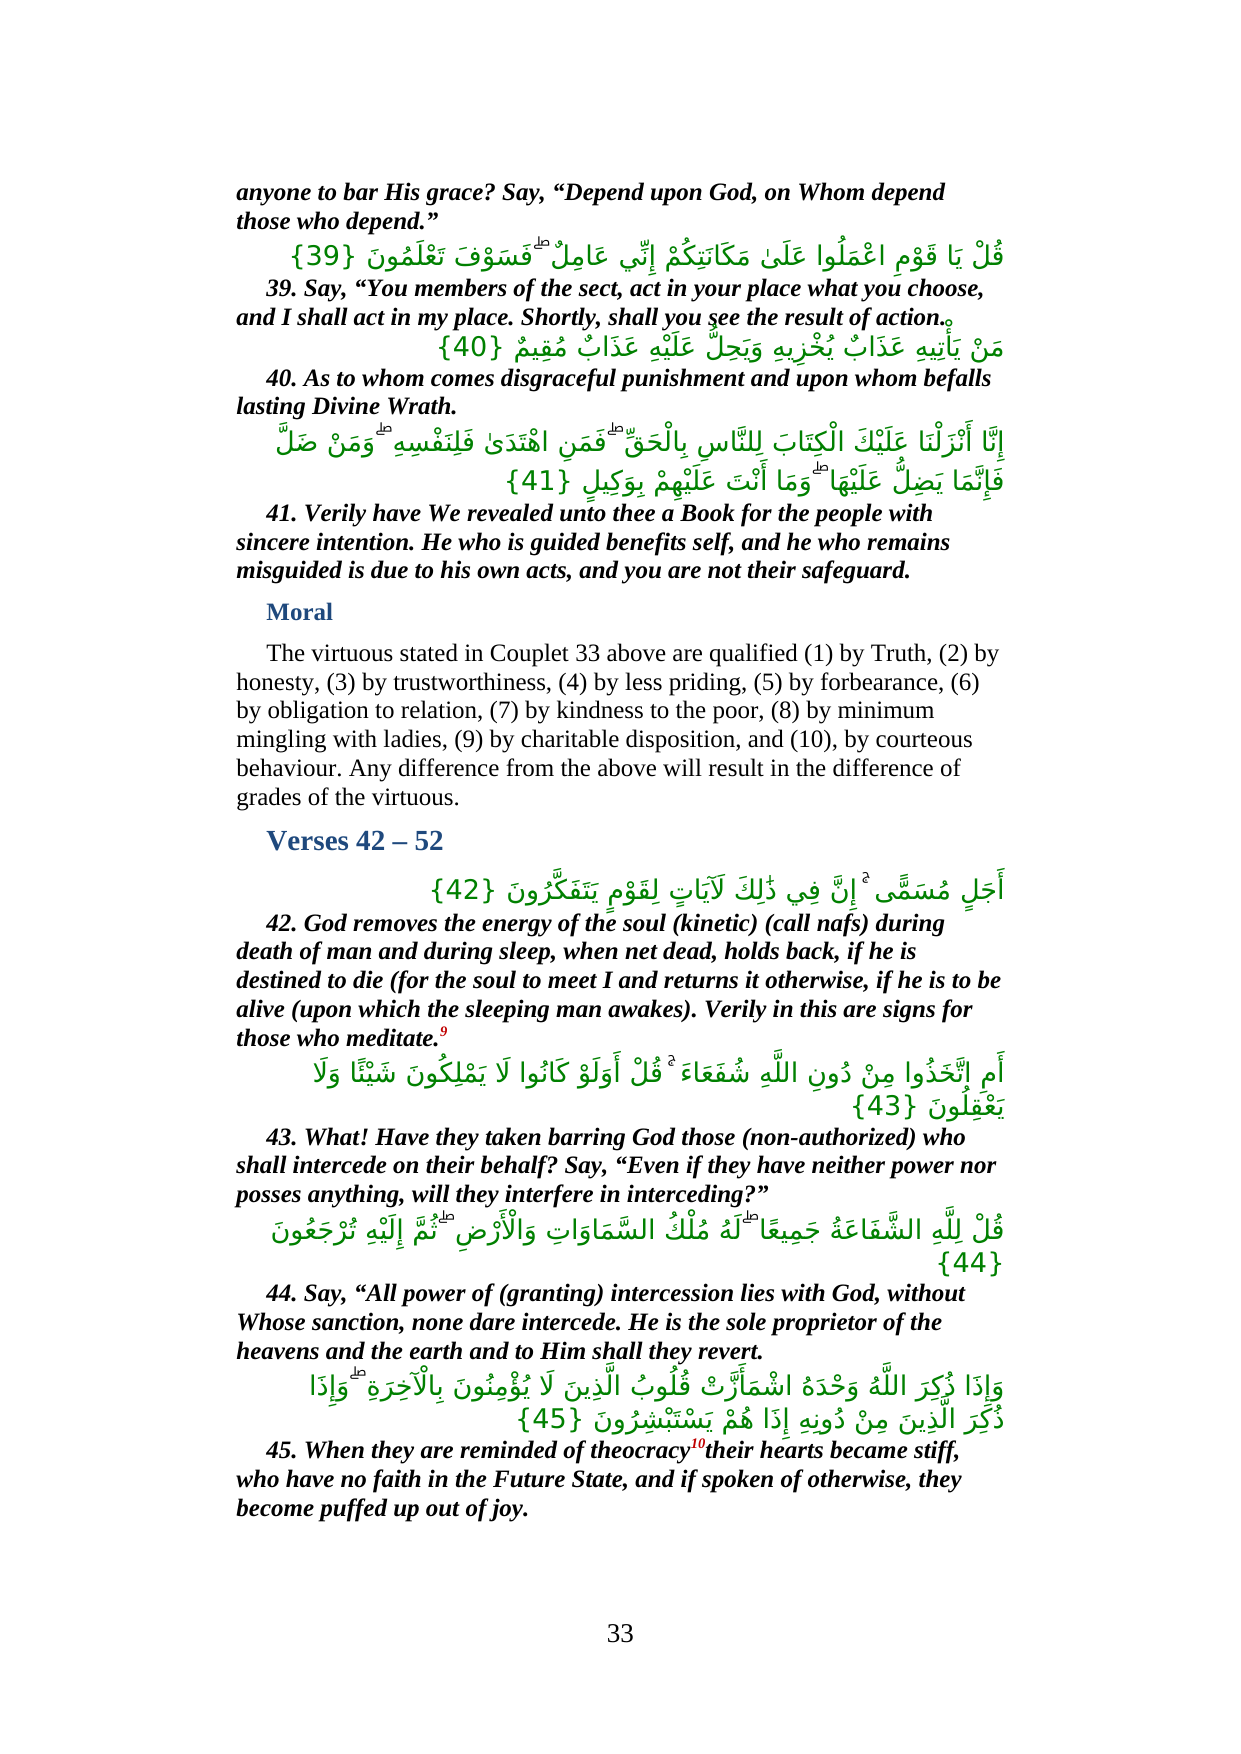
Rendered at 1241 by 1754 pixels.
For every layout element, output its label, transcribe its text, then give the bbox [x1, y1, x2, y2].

text The virtuous stated in Couplet 33 above are qualified (1) by Truth, (2) by honesty, (3) by trustworthiness, (4) by less priding, (5) by forbearance, (6) by obligation to relation, (7) by kindness to the poor, (8) by minimum mingling with ladies, (9) by charitable disposition, and (10), by courteous behaviour. Any difference from the above will result in the difference of grades of the virtuous. [236, 638, 1004, 810]
text إِنَّا أَنْزَلْنَا عَلَيْكَ الْكِتَابَ لِلنَّاسِ بِالْحَقِّ ۖ فَمَنِ اهْتَدَىٰ فَلِنَفْسِهِ ۖ وَمَنْ ضَلَّ فَإِنَّمَا يَضِلُّ عَلَيْهَا ۖ وَمَا أَنْتَ عَلَيْهِمْ بِوَكِيلٍ {41} [236, 420, 1004, 498]
text 39. Say, “You members of the sect, act in your place what you choose, and I shall act in my place. Shortly, shall you see the result of action. [236, 273, 1004, 331]
subtitle Verses 42 – 52 [236, 823, 1004, 856]
text 42. God removes the energy of the soul (kinetic) (call nafs) during death of man and during sleep, when net dead, holds back, if he is destined to die (for the soul to meet I and returns it otherwise, if he is to be alive (upon which the sleeping man awakes). Verily in this are signs for those who meditate.9 [236, 908, 1004, 1051]
text قُلْ لِلَّهِ الشَّفَاعَةُ جَمِيعًا ۖ لَهُ مُلْكُ السَّمَاوَاتِ وَالْأَرْضِ ۖ ثُمَّ إِلَيْهِ تُرْجَعُونَ {44} [236, 1208, 1004, 1278]
text 40. As to whom comes disgraceful punishment and upon whom befalls lasting Divine Wrath. [236, 363, 1004, 420]
text وَإِذَا ذُكِرَ اللَّهُ وَحْدَهُ اشْمَأَزَّتْ قُلُوبُ الَّذِينَ لَا يُؤْمِنُونَ بِالْآخِرَةِ ۖ وَإِذَا ذُكِرَ الَّذِينَ مِنْ دُونِهِ إِذَا هُمْ يَسْتَبْشِرُونَ {45} [236, 1365, 1004, 1435]
text مَنْ يَأْتِيهِ عَذَابٌ يُخْزِيهِ وَيَحِلُّ عَلَيْهِ عَذَابٌ مُقِيمٌ {40} [236, 331, 1004, 363]
text 44. Say, “All power of (granting) intercession lies with God, without Whose sanction, none dare intercede. He is the sole proprietor of the heavens and the earth and to Him shall they revert. [236, 1278, 1004, 1365]
text أَمِ اتَّخَذُوا مِنْ دُونِ اللَّهِ شُفَعَاءَ ۚ قُلْ أَوَلَوْ كَانُوا لَا يَمْلِكُونَ شَيْئًا وَلَا يَعْقِلُونَ {43} [236, 1051, 1004, 1122]
text أَجَلٍ مُسَمًّى ۚ إِنَّ فِي ذَٰلِكَ لَآيَاتٍ لِقَوْمٍ يَتَفَكَّرُونَ {42} [236, 869, 1004, 908]
text 43. What! Have they taken barring God those (non-authorized) who shall intercede on their behalf? Say, “Even if they have neither power nor posses anything, will they interfere in interceding?” [236, 1122, 1004, 1208]
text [236, 177, 1004, 235]
subtitle Moral [236, 597, 1004, 625]
text 45. When they are reminded of theocracy10their hearts became stiff, who have no faith in the Future State, and if spoken of otherwise, they become puffed up out of joy. [236, 1435, 1004, 1521]
text 41. Verily have We revealed unto thee a Book for the people with sincere intention. He who is guided benefits self, and he who remains misguided is due to his own acts, and you are not their safeguard. [236, 498, 1004, 584]
text قُلْ يَا قَوْمِ اعْمَلُوا عَلَىٰ مَكَانَتِكُمْ إِنِّي عَامِلٌ ۖ فَسَوْفَ تَعْلَمُونَ {39} [236, 235, 1004, 273]
